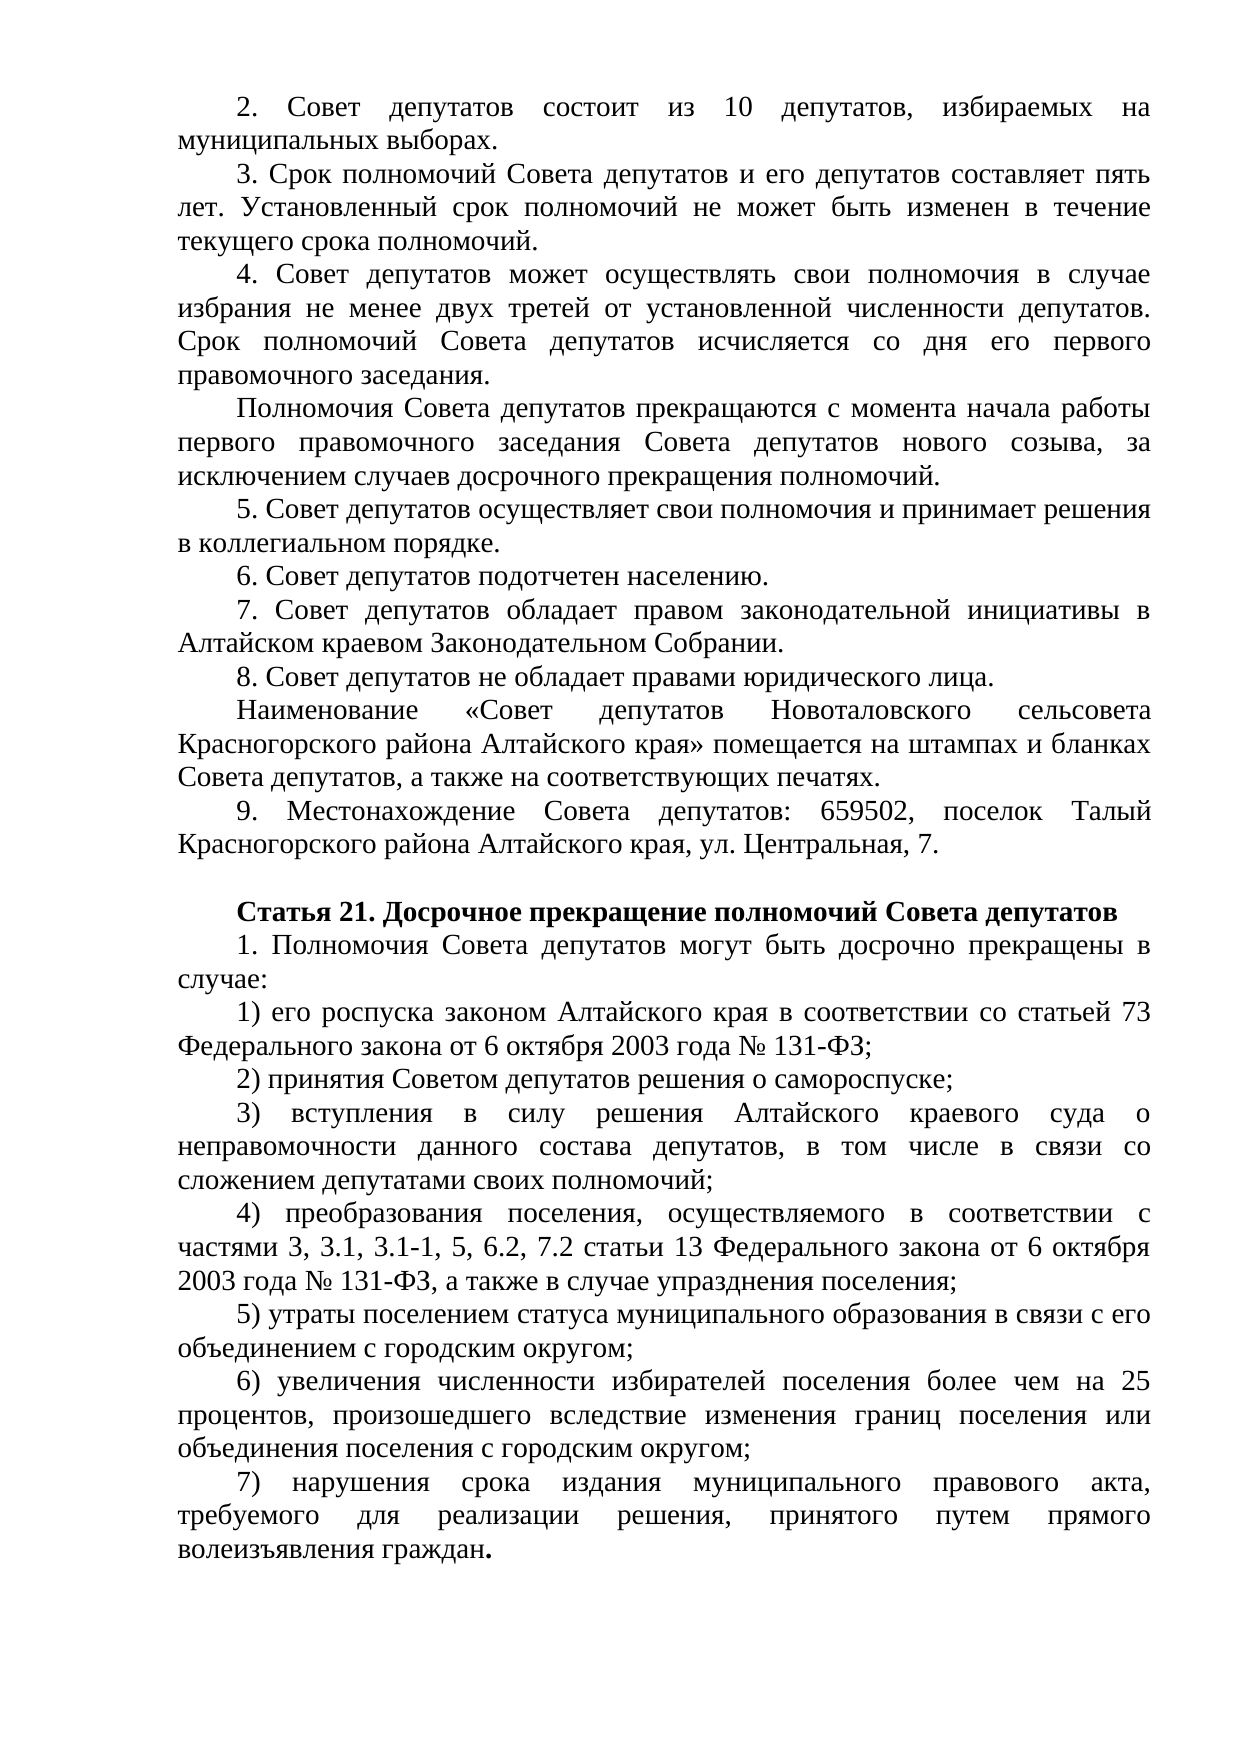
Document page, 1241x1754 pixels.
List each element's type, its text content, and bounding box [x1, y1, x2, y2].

text Наименование «Совет депутатов Новоталовского сельсовета Красногорского района Алтайского края» помещается на штампах и бланках Совета депутатов, а также на соответствующих печатях. [177, 692, 1152, 793]
text 3. Срок полномочий Совета депутатов и его депутатов составляет пять лет. Установленный срок полномочий не может быть изменен в течение текущего срока полномочий. [177, 156, 1152, 256]
text 5) утраты поселением статуса муниципального образования в связи с его объединением с городским округом; [177, 1296, 1152, 1363]
text Полномочия Совета депутатов прекращаются с момента начала работы первого правомочного заседания Совета депутатов нового созыва, за исключением случаев досрочного прекращения полномочий. [177, 391, 1152, 491]
text 7) нарушения срока издания муниципального правового акта, требуемого для реализации решения, принятого путем прямого волеизъявления граждан. [177, 1464, 1152, 1564]
text 1) его роспуска законом Алтайского края в соответствии со статьей 73 Федерального закона от 6 октября 2003 года № 131-ФЗ; [177, 994, 1152, 1061]
text 2. Совет депутатов состоит из 10 депутатов, избираемых на муниципальных выборах. [177, 89, 1152, 156]
text 4) преобразования поселения, осуществляемого в соответствии с частями 3, 3.1, 3.1-1, 5, 6.2, 7.2 статьи 13 Федерального закона от 6 октября 2003 года № 131-ФЗ, а также в случае упразднения поселения; [177, 1196, 1152, 1296]
text 1. Полномочия Совета депутатов могут быть досрочно прекращены в случае: [177, 927, 1152, 994]
text 2) принятия Советом депутатов решения о самороспуске; [177, 1061, 1152, 1095]
text 6. Совет депутатов подотчетен населению. [177, 558, 1152, 592]
text 4. Совет депутатов может осуществлять свои полномочия в случае избрания не менее двух третей от установленной численности депутатов. Срок полномочий Совета депутатов исчисляется со дня его первого правомочного заседания. [177, 256, 1152, 391]
text 6) увеличения численности избирателей поселения более чем на 25 процентов, произошедшего вследствие изменения границ поселения или объединения поселения с городским округом; [177, 1363, 1152, 1464]
text 7. Совет депутатов обладает правом законодательной инициативы в Алтайском краевом Законодательном Собрании. [177, 592, 1152, 659]
text 5. Совет депутатов осуществляет свои полномочия и принимает решения в коллегиальном порядке. [177, 491, 1152, 558]
text 8. Совет депутатов не обладает правами юридического лица. [177, 659, 1152, 692]
text 9. Местонахождение Совета депутатов: 659502, поселок Талый Красногорского района Алтайского края, ул. Центральная, 7. [177, 793, 1152, 860]
text 3) вступления в силу решения Алтайского краевого суда о неправомочности данного состава депутатов, в том числе в связи со сложением депутатами своих полномочий; [177, 1095, 1152, 1196]
text Статья 21. Досрочное прекращение полномочий Совета депутатов [177, 894, 1152, 927]
